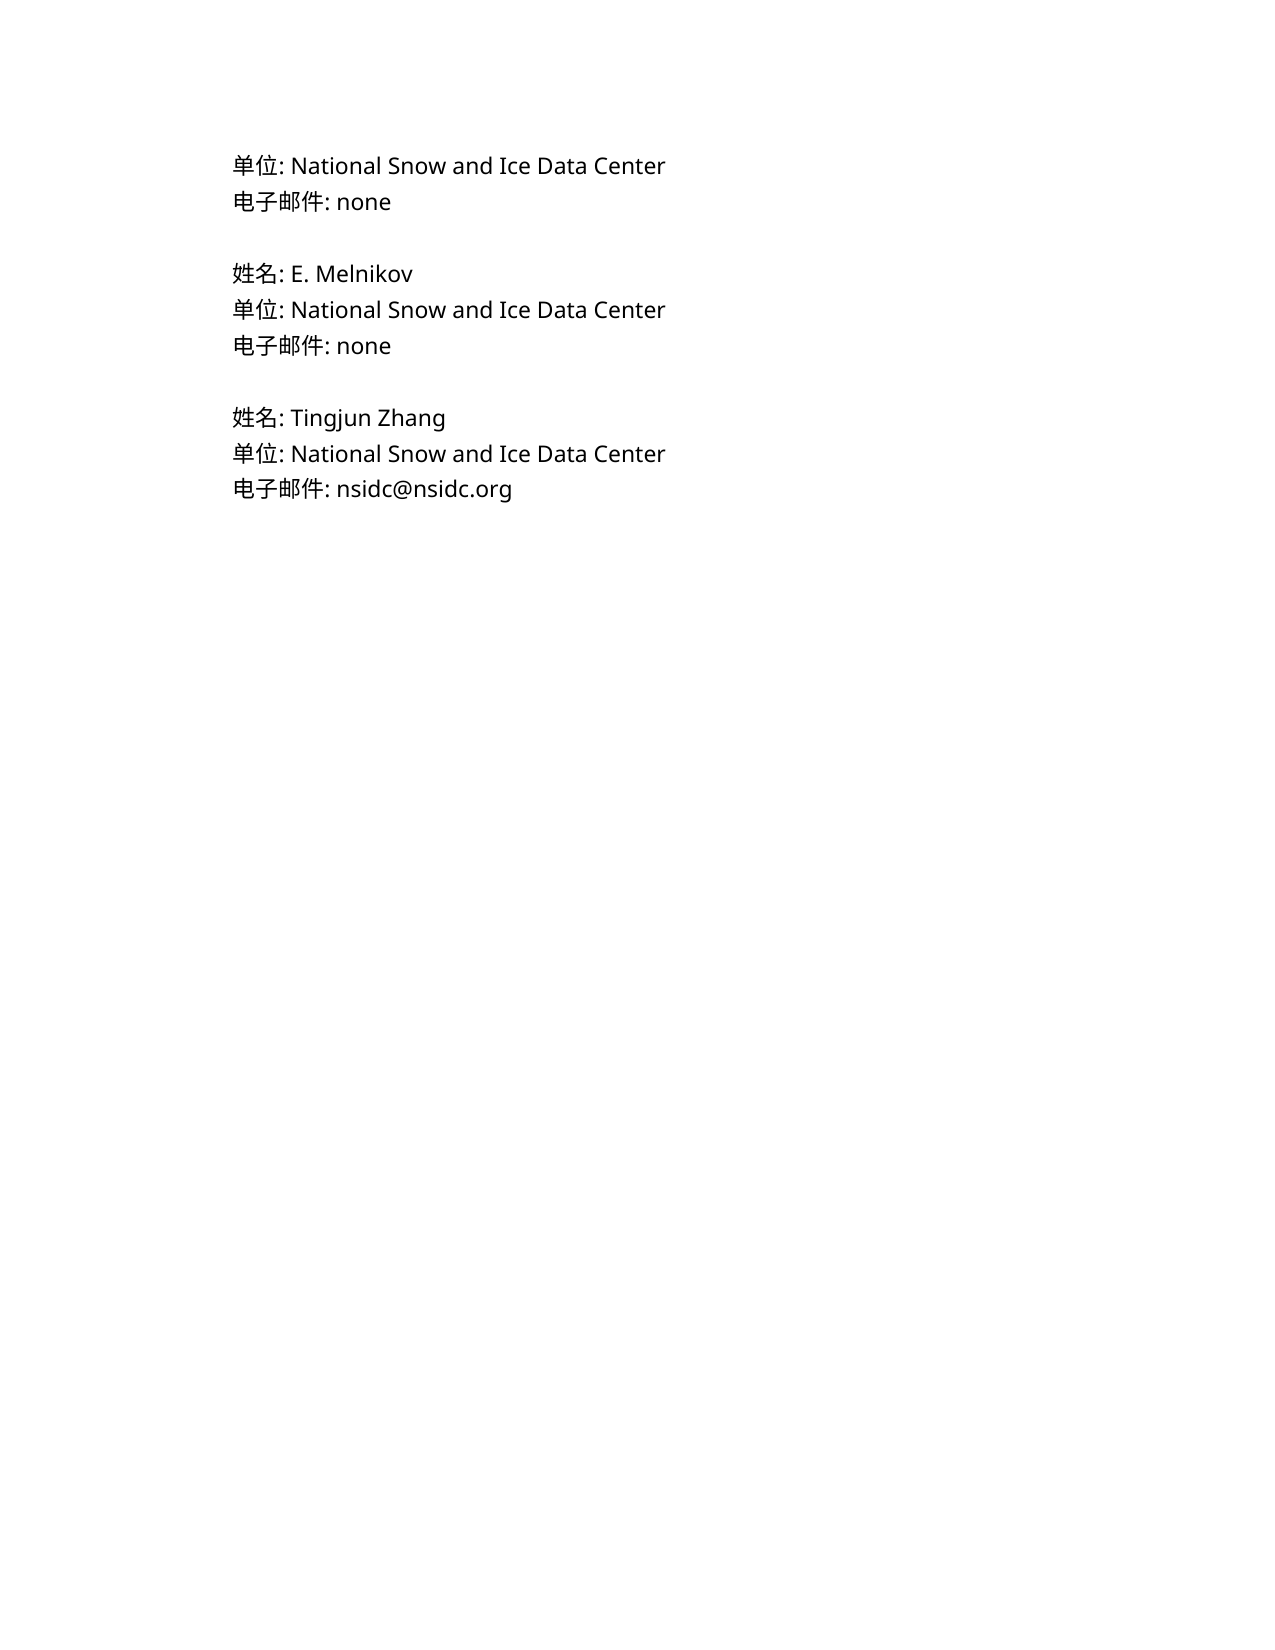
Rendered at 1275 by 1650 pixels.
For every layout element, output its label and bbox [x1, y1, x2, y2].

text [232, 150, 1087, 577]
